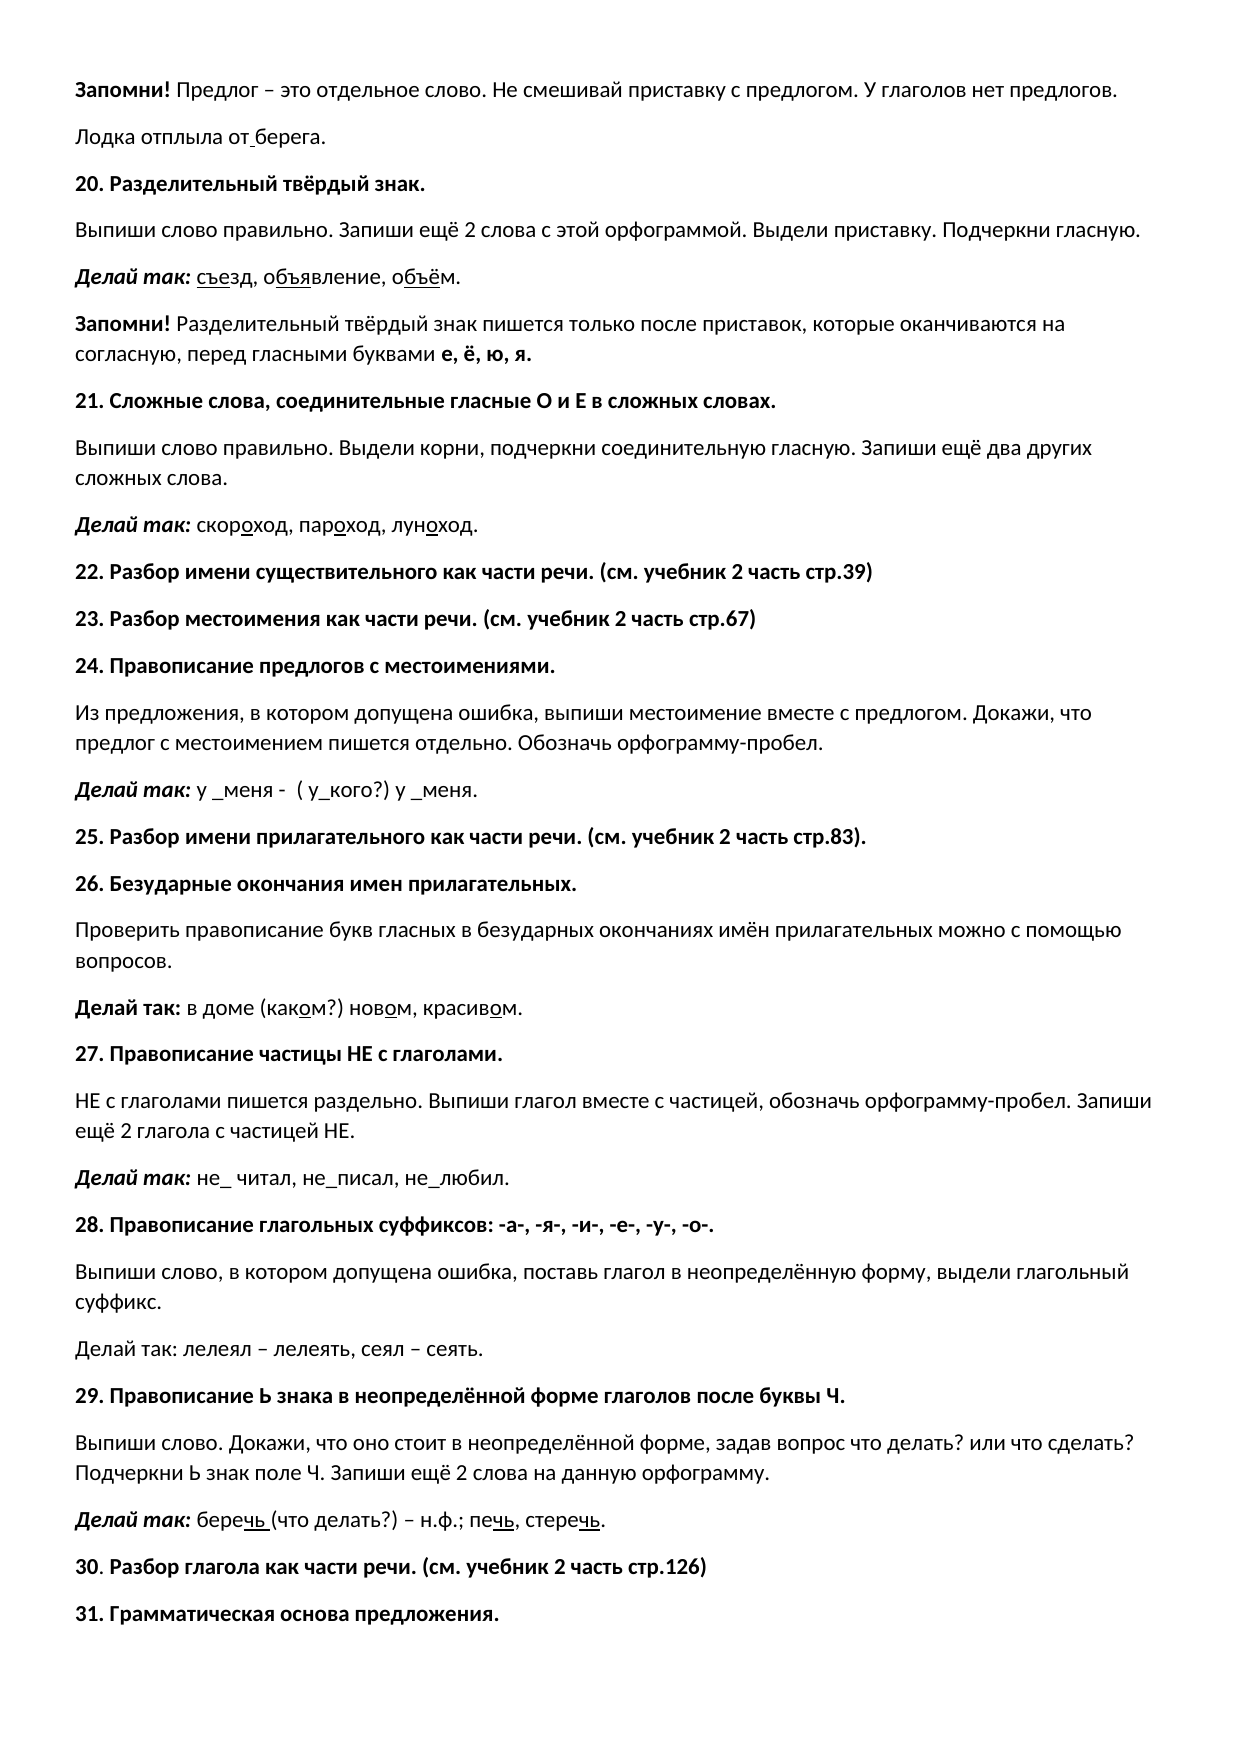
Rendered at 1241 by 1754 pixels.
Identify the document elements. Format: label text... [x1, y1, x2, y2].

text Делай так: беречь (что делать?) – н.ф.; печь, стеречь. [75, 1505, 1165, 1533]
text Выпиши слово, в котором допущена ошибка, поставь глагол в неопределённую форму, выдели глагольный суффикс. [75, 1257, 1165, 1316]
text 26. Безударные окончания имен прилагательных. [75, 869, 1165, 897]
text 30. Разбор глагола как части речи. (см. учебник 2 часть стр.126) [75, 1552, 1165, 1580]
text Лодка отплыла от берега. [75, 122, 1165, 150]
text Запомни! Предлог – это отдельное слово. Не смешивай приставку с предлогом. У глаголов нет предлогов. [75, 75, 1165, 103]
text Делай так: лелеял – лелеять, сеял – сеять. [75, 1334, 1165, 1362]
text Выпиши слово правильно. Выдели корни, подчеркни соединительную гласную. Запиши ещё два других сложных слова. [75, 433, 1165, 492]
text Делай так: съезд, объявление, объём. [75, 262, 1165, 291]
text 20. Разделительный твёрдый знак. [75, 169, 1165, 197]
text 29. Правописание Ь знака в неопределённой форме глаголов после буквы Ч. [75, 1381, 1165, 1409]
text 22. Разбор имени существительного как части речи. (см. учебник 2 часть стр.39) [75, 557, 1165, 585]
text Делай так: не_ читал, не_писал, не_любил. [75, 1163, 1165, 1192]
text Запомни! Разделительный твёрдый знак пишется только после приставок, которые оканчиваются на согласную, перед гласными буквами е, ё, ю, я. [75, 309, 1165, 368]
text 25. Разбор имени прилагательного как части речи. (см. учебник 2 часть стр.83). [75, 822, 1165, 850]
text 27. Правописание частицы НЕ с глаголами. [75, 1039, 1165, 1068]
text Проверить правописание букв гласных в безударных окончаниях имён прилагательных можно с помощью вопросов. [75, 916, 1165, 974]
text Выпиши слово. Докажи, что оно стоит в неопределённой форме, задав вопрос что делать? или что сделать? Подчеркни Ь знак поле Ч. Запиши ещё 2 слова на данную орфограмму. [75, 1428, 1165, 1486]
text Выпиши слово правильно. Запиши ещё 2 слова с этой орфограммой. Выдели приставку. Подчеркни гласную. [75, 216, 1165, 244]
text 23. Разбор местоимения как части речи. (см. учебник 2 часть стр.67) [75, 604, 1165, 632]
text Делай так: скороход, пароход, луноход. [75, 510, 1165, 538]
text Из предложения, в котором допущена ошибка, выпиши местоимение вместе с предлогом. Докажи, что предлог с местоимением пишется отдельно. Обозначь орфограмму-пробел. [75, 698, 1165, 756]
text НЕ с глаголами пишется раздельно. Выпиши глагол вместе с частицей, обозначь орфограмму-пробел. Запиши ещё 2 глагола с частицей НЕ. [75, 1086, 1165, 1145]
text 31. Грамматическая основа предложения. [75, 1599, 1165, 1627]
text Делай так: у _меня - ( у_кого?) у _меня. [75, 775, 1165, 803]
text 21. Сложные слова, соединительные гласные О и Е в сложных словах. [75, 386, 1165, 414]
text 24. Правописание предлогов с местоимениями. [75, 651, 1165, 679]
text Делай так: в доме (каком?) новом, красивом. [75, 993, 1165, 1021]
text 28. Правописание глагольных суффиксов: -а-, -я-, -и-, -е-, -у-, -о-. [75, 1210, 1165, 1238]
